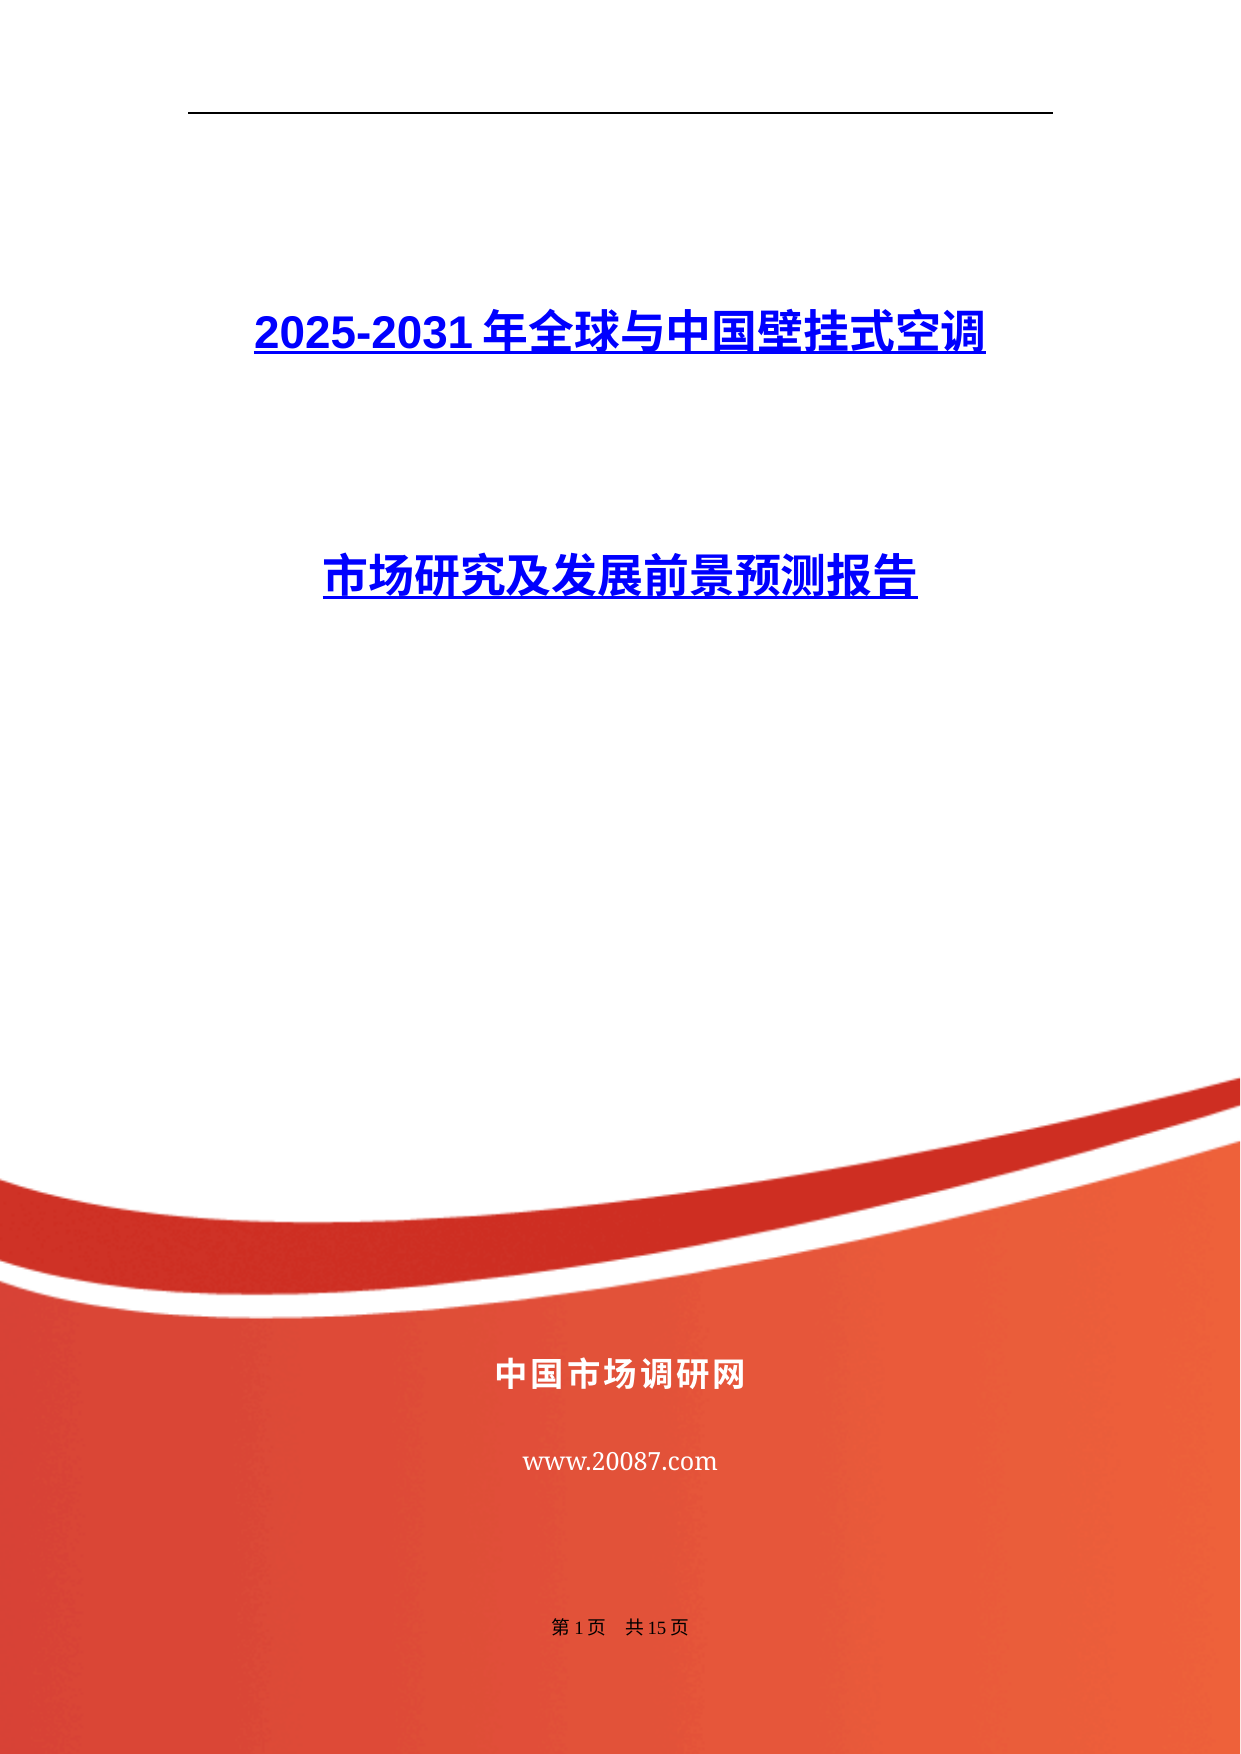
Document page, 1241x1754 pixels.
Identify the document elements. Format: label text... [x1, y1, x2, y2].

picture [0, 1006, 1241, 1754]
text www.20087.com [187, 1428, 1053, 1493]
table_header 2025-2031年全球与中国壁挂式空调市场研究及发展前景预测报告 [188, 207, 1053, 773]
subtitle 中国市场调研网 [187, 1339, 1053, 1404]
